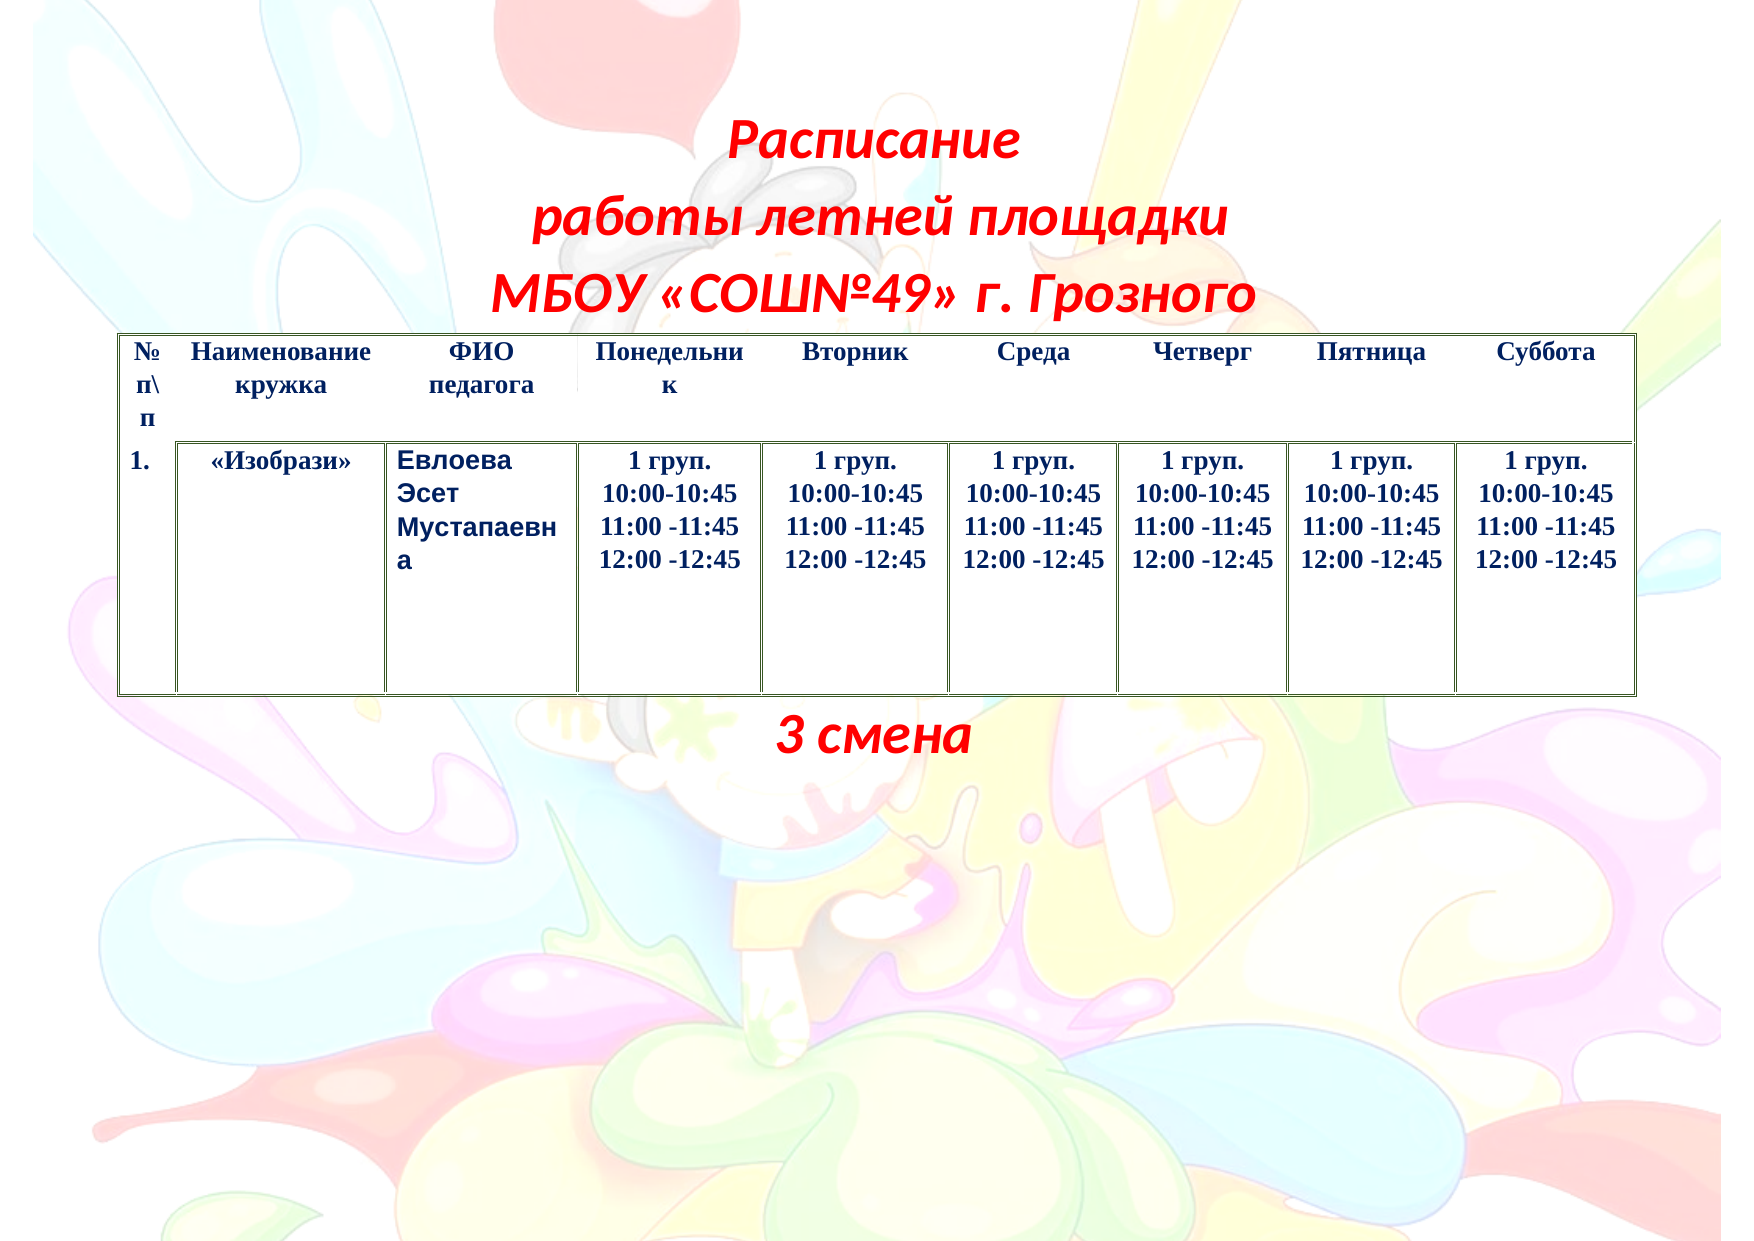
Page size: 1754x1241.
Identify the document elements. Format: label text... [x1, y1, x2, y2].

table_header № п\п [120, 336, 176, 441]
table_cell Евлоева Эсет Мустапаевна [385, 444, 577, 694]
table_cell 1 груп. 10:00-10:45 11:00 -11:45 12:00 -12:45 [578, 444, 761, 694]
table_cell 1 груп. 10:00-10:45 11:00 -11:45 12:00 -12:45 [949, 442, 1118, 694]
table_cell 1 груп. 10:00-10:45 11:00 -11:45 12:00 -12:45 [1118, 444, 1287, 694]
table_cell 1 груп. 10:00-10:45 11:00 -11:45 12:00 -12:45 [1456, 441, 1636, 694]
table_header Среда [949, 336, 1118, 441]
table_header ФИО педагога [385, 336, 577, 441]
text 3 смена [118, 697, 1636, 768]
table_header Суббота [1456, 336, 1634, 441]
table_header Вторник [761, 336, 949, 441]
table_header Четверг [1118, 336, 1287, 441]
text работы летней площадки [118, 179, 1636, 250]
table_cell 1. [120, 442, 176, 694]
table_header Пятница [1287, 336, 1456, 441]
text Расписание [118, 102, 1636, 173]
table_cell 1 груп. 10:00-10:45 11:00 -11:45 12:00 -12:45 [1287, 442, 1456, 694]
table_header Понедельник [578, 336, 761, 441]
text МБОУ «СОШ№49» г. Грозного [118, 256, 1636, 327]
table_cell 1 груп. 10:00-10:45 11:00 -11:45 12:00 -12:45 [761, 442, 949, 694]
table_cell «Изобрази» [176, 444, 385, 694]
table_header Наименование кружка [176, 336, 385, 441]
